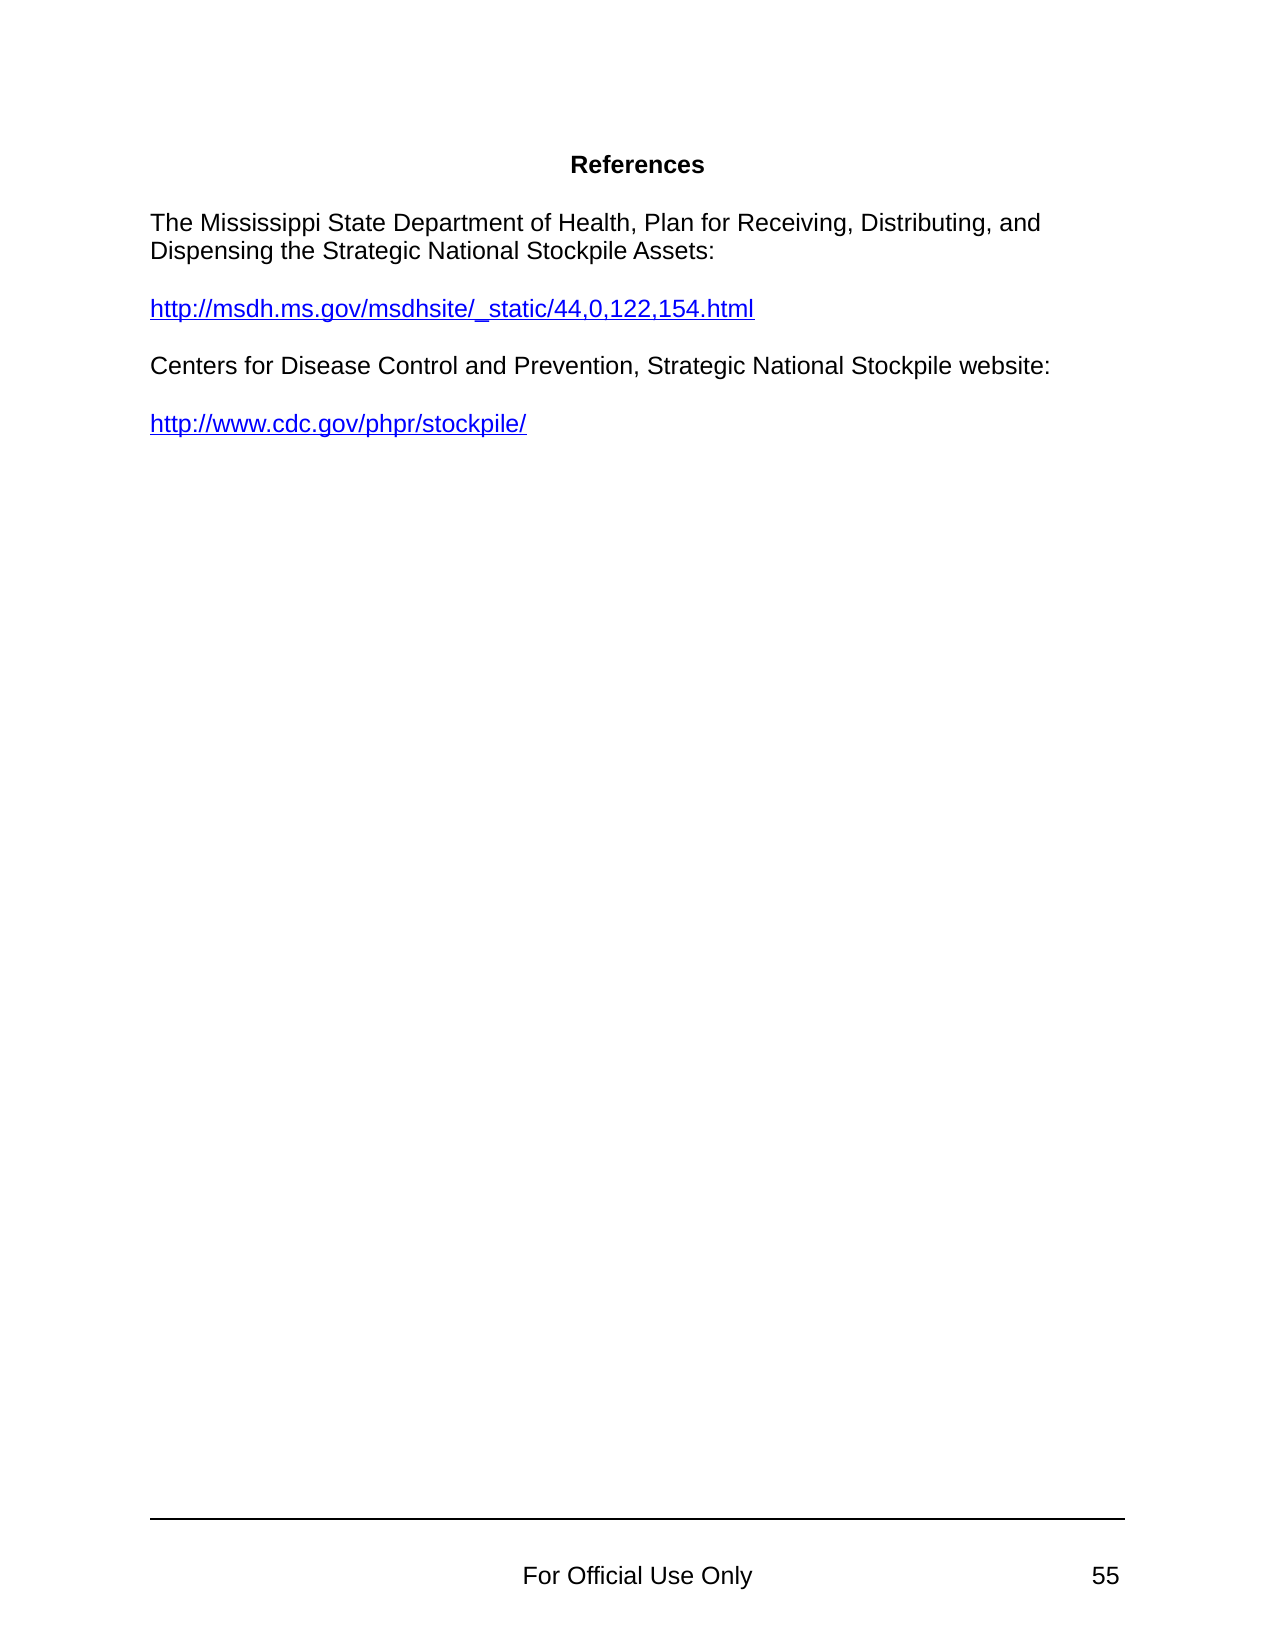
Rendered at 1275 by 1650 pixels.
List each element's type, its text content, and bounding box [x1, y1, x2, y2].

text References [150, 150, 1125, 179]
text Centers for Disease Control and Prevention, Strategic National Stockpile website: [150, 351, 1125, 380]
text http://www.cdc.gov/phpr/stockpile/ [150, 409, 1125, 437]
text The Mississippi State Department of Health, Plan for Receiving, Distributing, and Dispensing the Strategic National Stockpile Assets: [150, 207, 1125, 265]
text http://msdh.ms.gov/msdhsite/_static/44,0,122,154.html [150, 294, 1125, 322]
